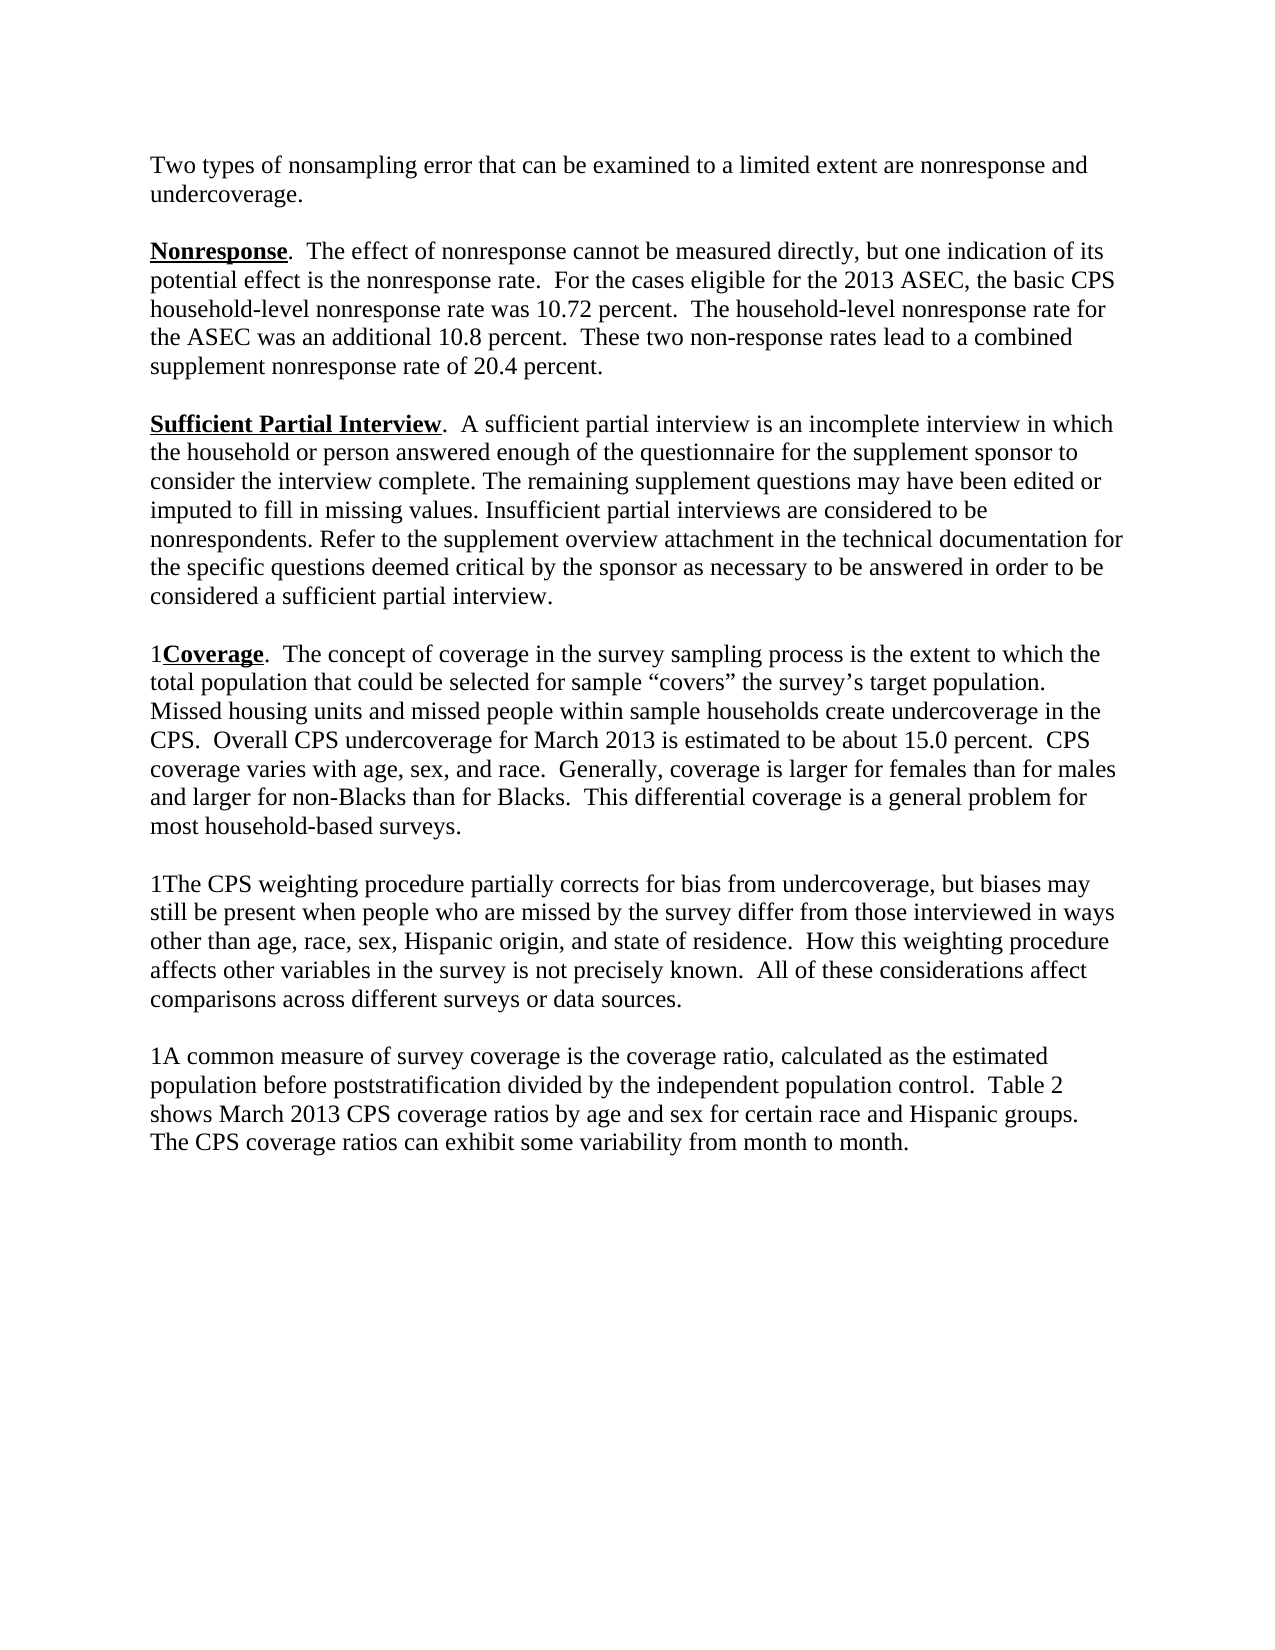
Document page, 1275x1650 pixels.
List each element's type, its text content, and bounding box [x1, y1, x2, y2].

text Two types of nonsampling error that can be examined to a limited extent are nonresponse and undercoverage. [150, 150, 1125, 207]
text Sufficient Partial Interview. A sufficient partial interview is an incomplete interview in which the household or person answered enough of the questionnaire for the supplement sponsor to consider the interview complete. The remaining supplement questions may have been edited or imputed to fill in missing values. Insufficient partial interviews are considered to be nonrespondents. Refer to the supplement overview attachment in the technical documentation for the specific questions deemed critical by the sponsor as necessary to be answered in order to be considered a sufficient partial interview. [150, 409, 1125, 610]
text A common measure of survey coverage is the coverage ratio, calculated as the estimated population before poststratification divided by the independent population control. Table 2 shows March 2013 CPS coverage ratios by age and sex for certain race and Hispanic groups. The CPS coverage ratios can exhibit some variability from month to month. [150, 1041, 1125, 1156]
text Coverage. The concept of coverage in the survey sampling process is the extent to which the total population that could be selected for sample “covers” the survey’s target population. Missed housing units and missed people within sample households create undercoverage in the CPS. Overall CPS undercoverage for March 2013 is estimated to be about 15.0 percent. CPS coverage varies with age, sex, and race. Generally, coverage is larger for females than for males and larger for non-Blacks than for Blacks. This differential coverage is a general problem for most household-based surveys. [150, 639, 1125, 840]
text The CPS weighting procedure partially corrects for bias from undercoverage, but biases may still be present when people who are missed by the survey differ from those interviewed in ways other than age, race, sex, Hispanic origin, and state of residence. How this weighting procedure affects other variables in the survey is not precisely known. All of these considerations affect comparisons across different surveys or data sources. [150, 869, 1125, 1012]
text Nonresponse. The effect of nonresponse cannot be measured directly, but one indication of its potential effect is the nonresponse rate. For the cases eligible for the 2013 ASEC, the basic CPS household-level nonresponse rate was 10.72 percent. The household-level nonresponse rate for the ASEC was an additional 10.8 percent. These two non-response rates lead to a combined supplement nonresponse rate of 20.4 percent. [150, 236, 1125, 380]
